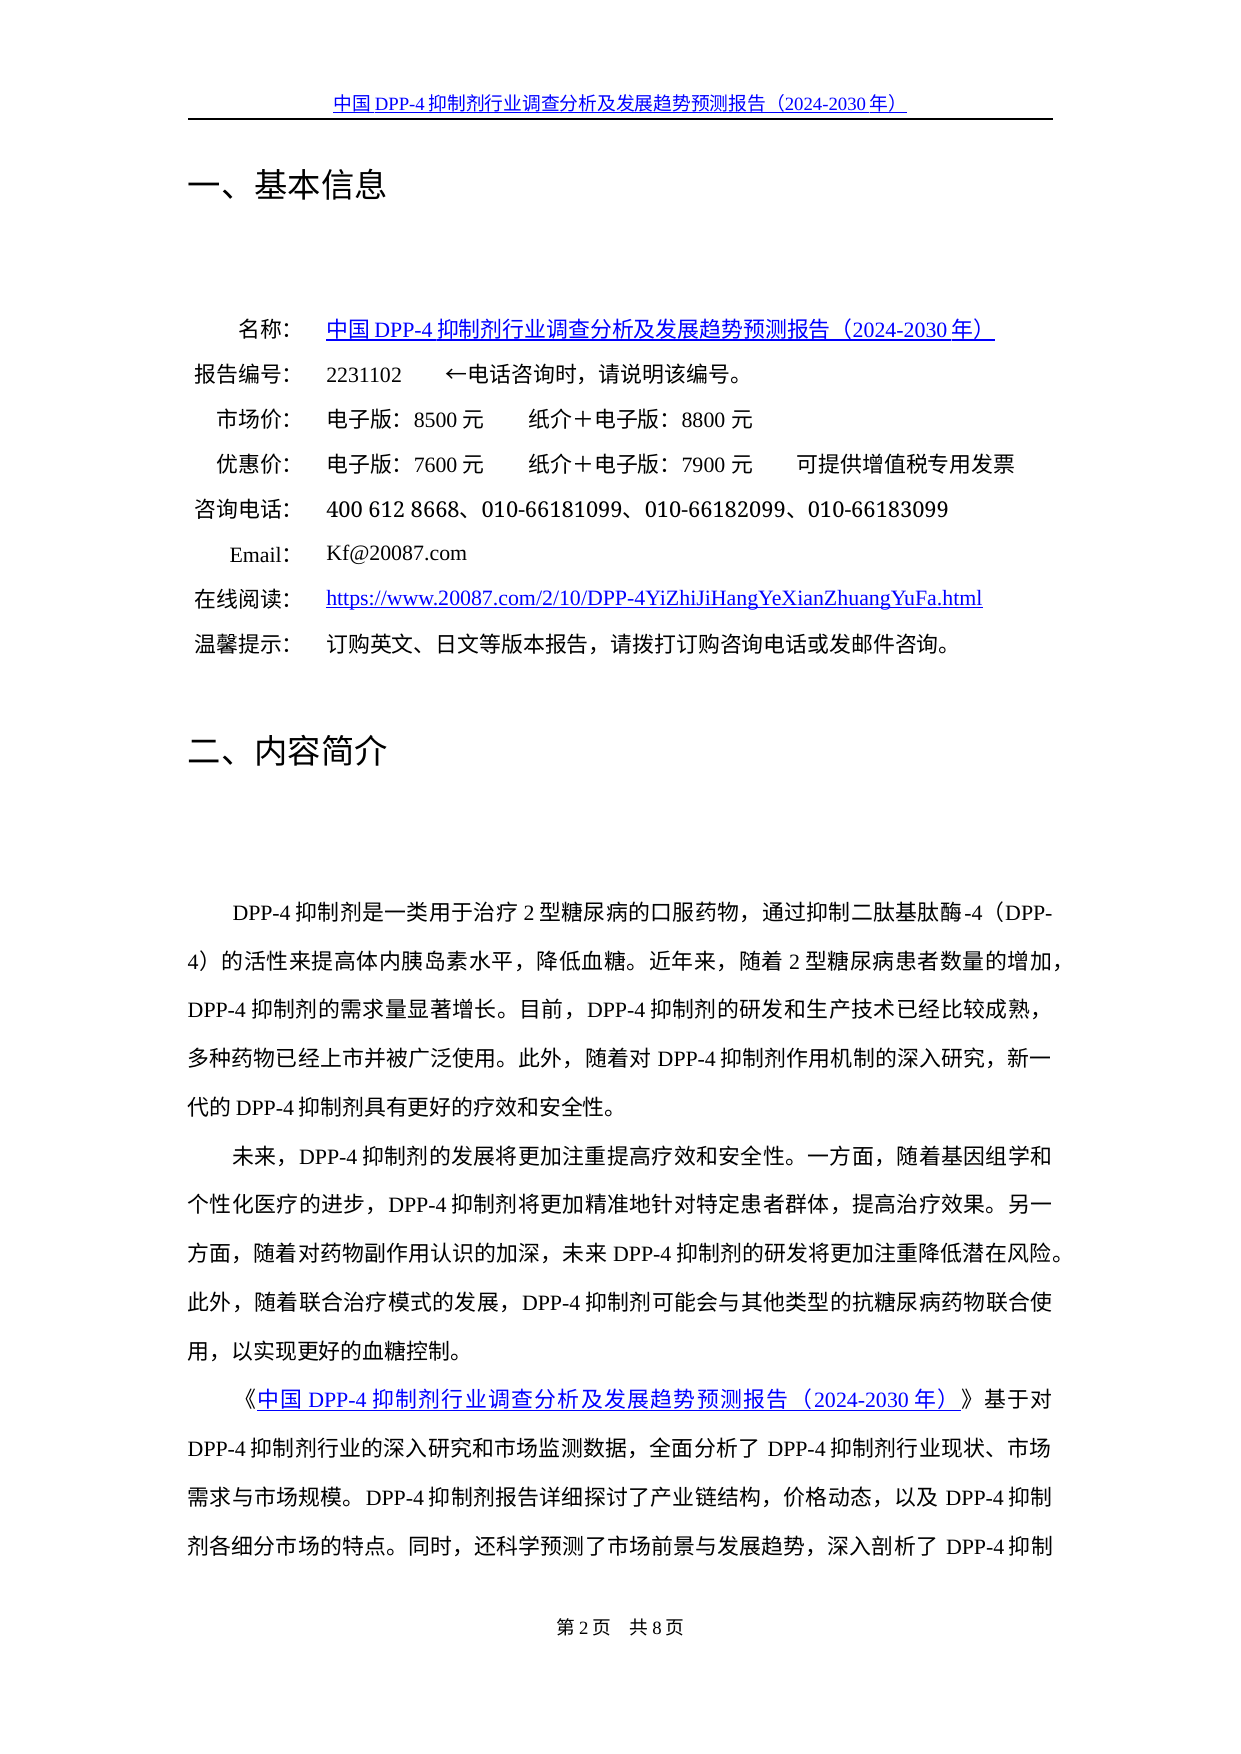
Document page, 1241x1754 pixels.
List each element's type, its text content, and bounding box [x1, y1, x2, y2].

title 二、内容简介 [187, 717, 1053, 782]
table_cell Email： [167, 537, 315, 582]
table_cell Kf@20087.com [315, 537, 1073, 582]
table_cell 报告编号： [167, 357, 315, 402]
table_cell 电子版：8500 元 纸介＋电子版：8800 元 [315, 402, 1073, 447]
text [187, 894, 1053, 1561]
table_cell 咨询电话： [167, 492, 315, 537]
table_cell 400 612 8668、010-66181099、010-66182099、010-66183099 [315, 492, 1073, 537]
table_cell 优惠价： [167, 447, 315, 492]
table_cell 订购英文、日文等版本报告，请拨打订购咨询电话或发邮件咨询。 [315, 627, 1073, 672]
table_cell 在线阅读： [167, 582, 315, 627]
table_cell [315, 582, 1073, 627]
table_cell 温馨提示： [167, 627, 315, 672]
table_header 中国DPP-4抑制剂行业调查分析及发展趋势预测报告（2024-2030年） [315, 312, 1073, 357]
title 一、基本信息 [187, 150, 1053, 215]
table_header 名称： [167, 312, 315, 357]
table_cell 2231102 ←电话咨询时，请说明该编号。 [315, 357, 1073, 402]
table_cell 市场价： [167, 402, 315, 447]
table_cell 电子版：7600 元 纸介＋电子版：7900 元 可提供增值税专用发票 [315, 447, 1073, 492]
